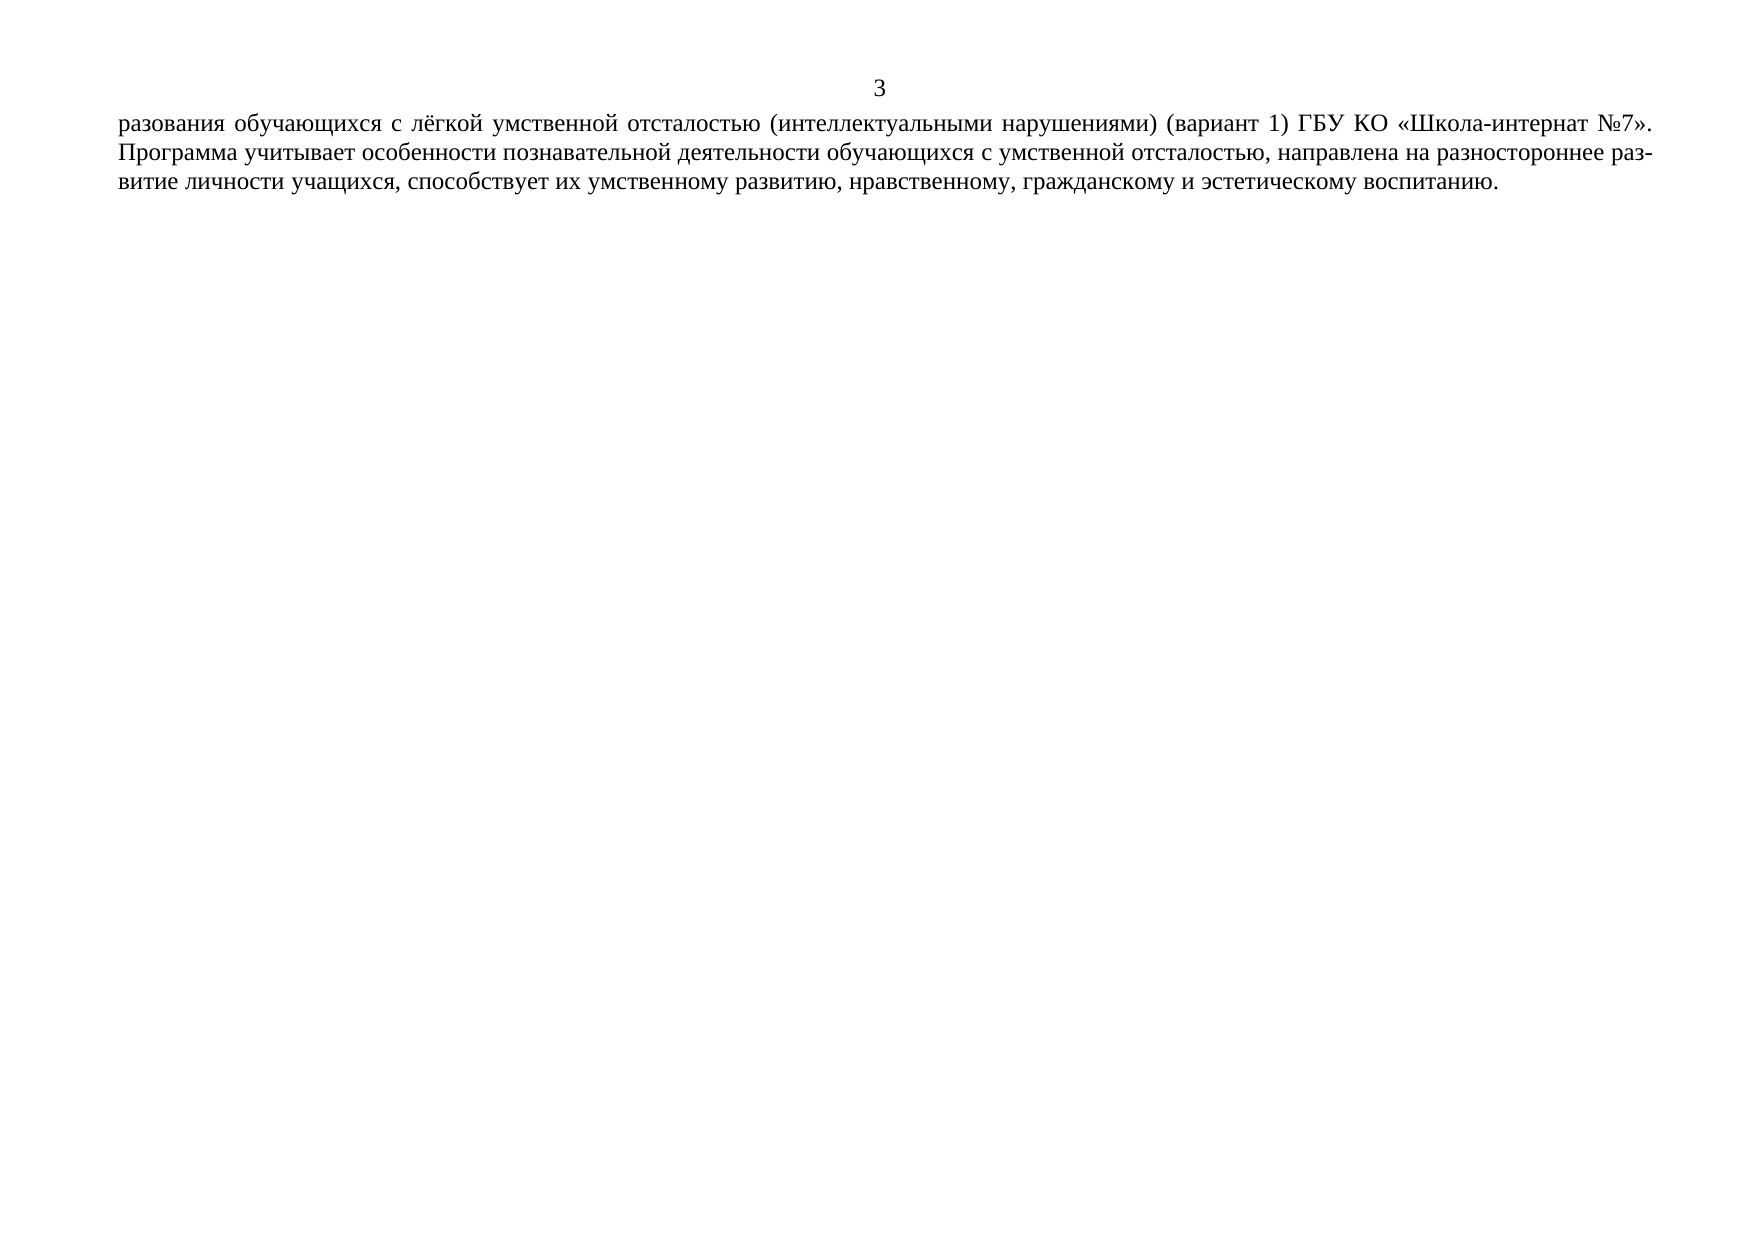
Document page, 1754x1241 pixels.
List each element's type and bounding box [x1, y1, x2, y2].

text [118, 108, 1654, 194]
